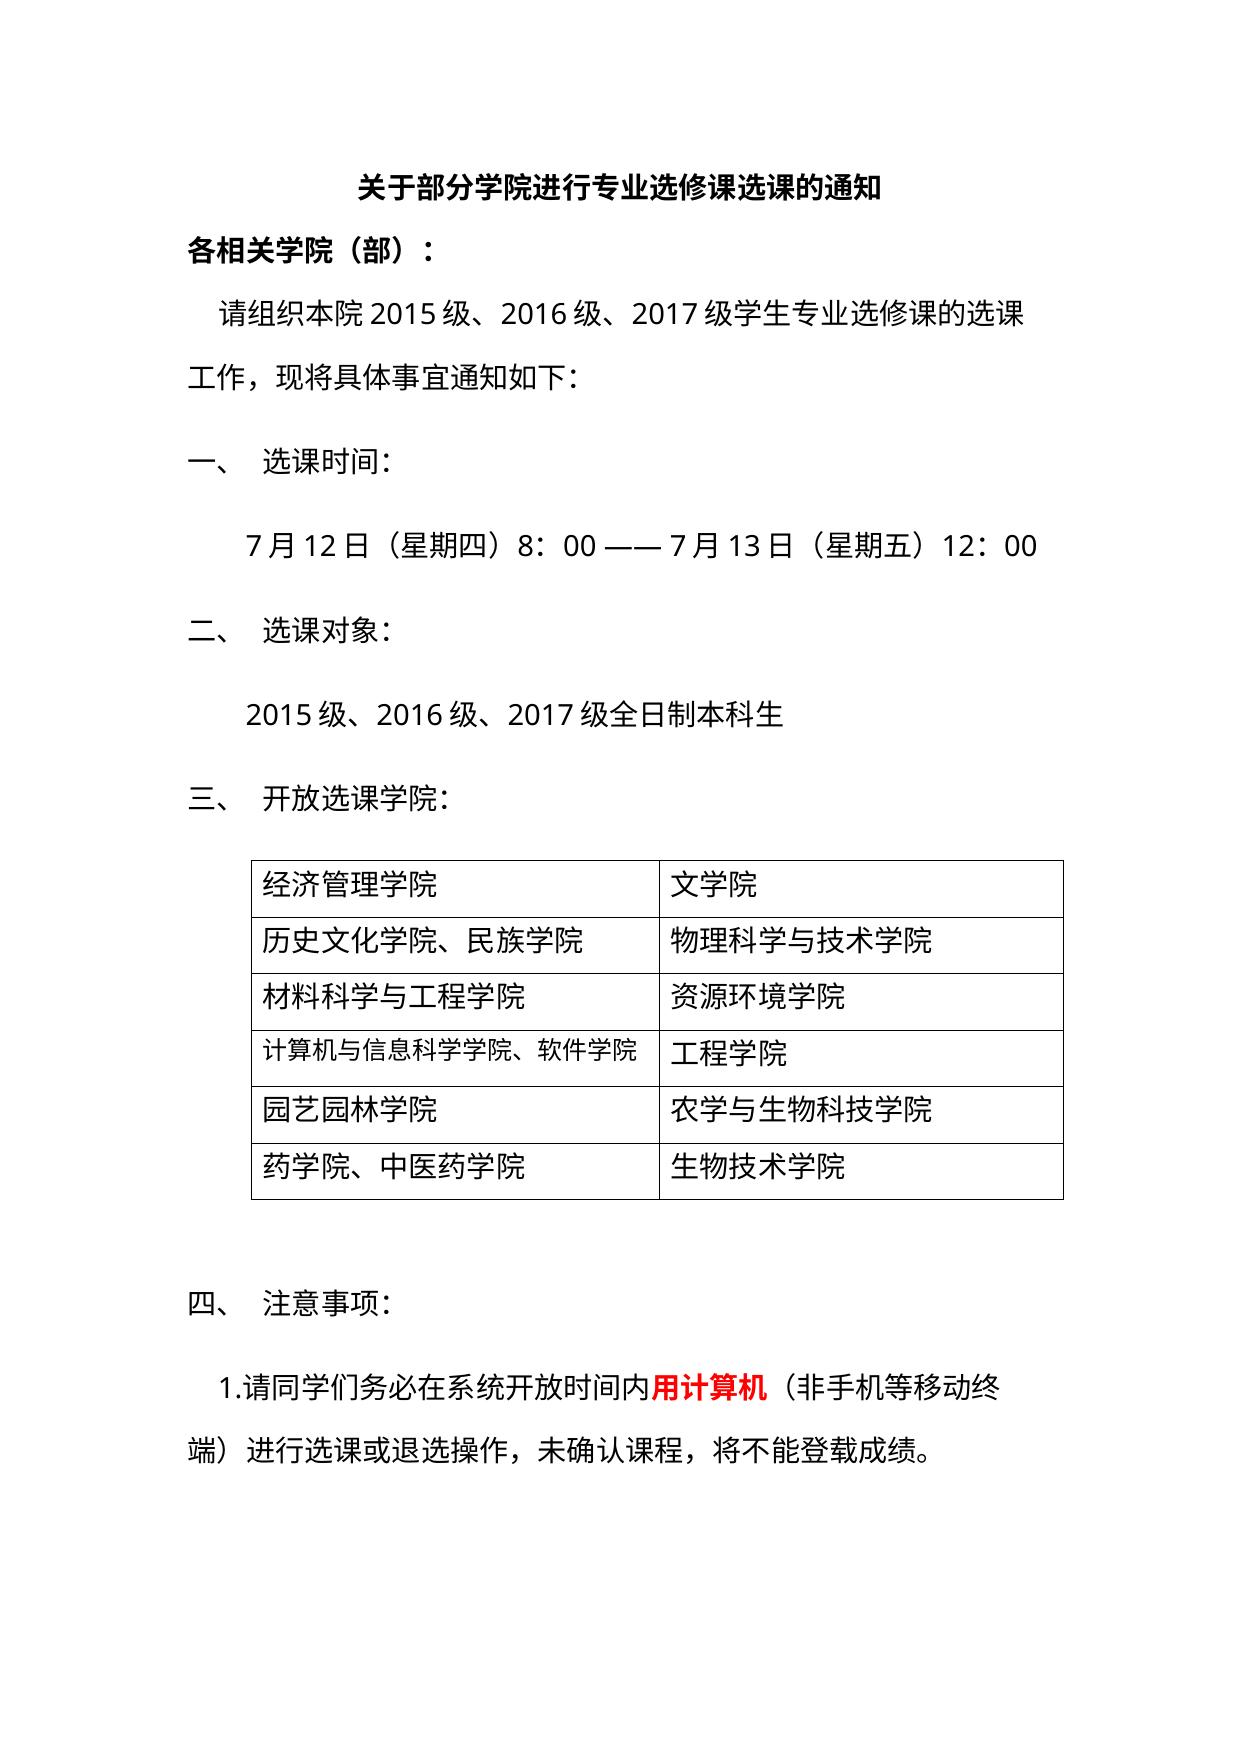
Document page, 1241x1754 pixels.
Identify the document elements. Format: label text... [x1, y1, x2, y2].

text 2015级、2016级、2017级全日制本科生 [187, 691, 1053, 734]
text 各相关学院（部）： [187, 228, 1053, 270]
table_cell 历史文化学院、民族学院 [252, 918, 659, 973]
text 1.请同学们务必在系统开放时间内用计算机（非手机等移动终端）进行选课或退选操作，未确认课程，将不能登载成绩。 [187, 1364, 1053, 1470]
list 选课对象： [187, 607, 1053, 649]
list 注意事项： [187, 1280, 1053, 1322]
table_cell 工程学院 [660, 1031, 1063, 1086]
text 7月12日（星期四）8：00 —— 7月13日（星期五）12：00 [187, 523, 1053, 565]
list 开放选课学院： [187, 776, 1053, 818]
table_cell 药学院、中医药学院 [252, 1144, 659, 1199]
table_cell 生物技术学院 [660, 1144, 1063, 1199]
table_cell 材料科学与工程学院 [252, 974, 659, 1029]
table_cell 物理科学与技术学院 [660, 918, 1063, 973]
table_cell 资源环境学院 [660, 974, 1063, 1029]
table_header 经济管理学院 [252, 861, 659, 917]
table_header 文学院 [660, 861, 1063, 917]
table_cell 计算机与信息科学学院、软件学院 [252, 1031, 659, 1086]
list 选课时间： [187, 438, 1053, 481]
text 关于部分学院进行专业选修课选课的通知 [187, 164, 1053, 207]
table_cell 园艺园林学院 [252, 1087, 659, 1142]
text 请组织本院2015级、2016级、2017级学生专业选修课的选课工作，现将具体事宜通知如下： [187, 291, 1053, 397]
table_cell 农学与生物科技学院 [660, 1087, 1063, 1142]
